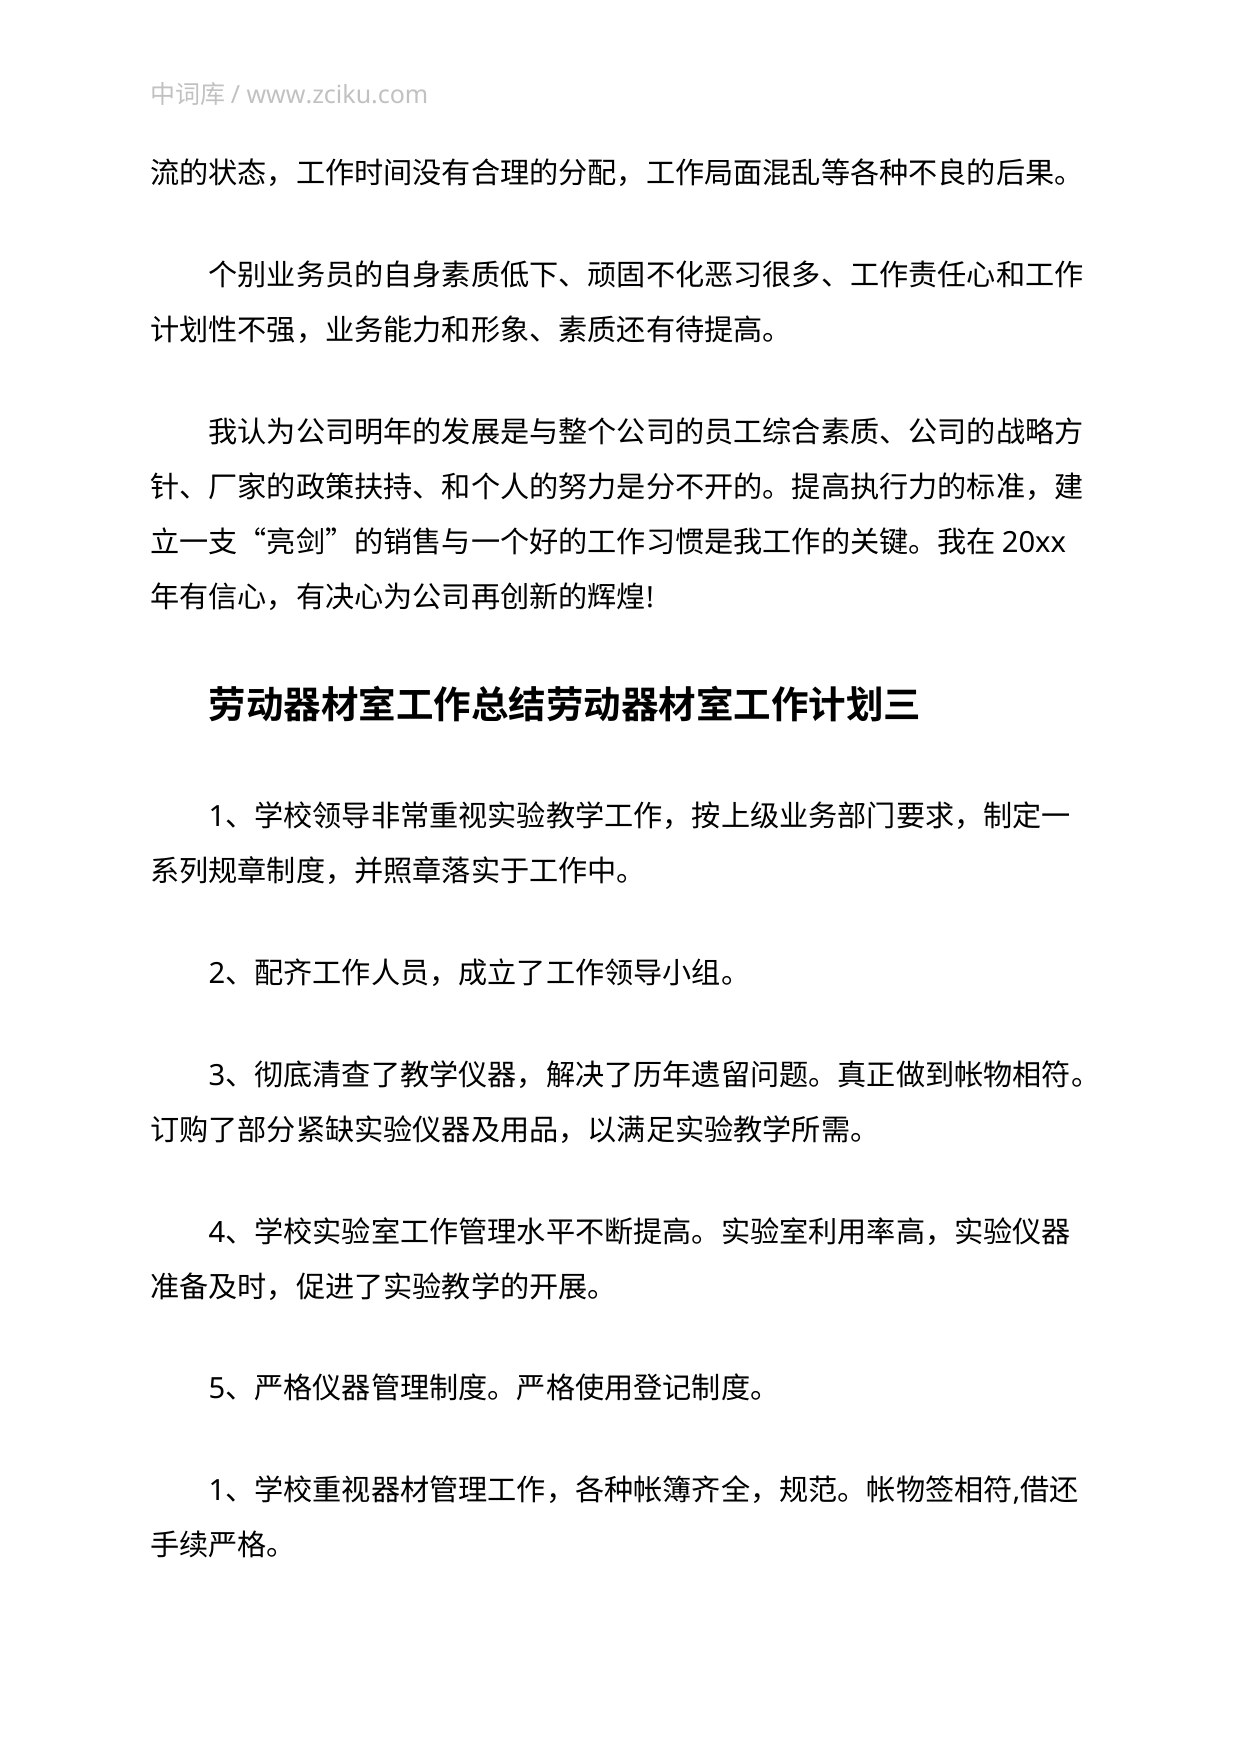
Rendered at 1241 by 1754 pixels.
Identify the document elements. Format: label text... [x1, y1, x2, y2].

text 3、彻底清查了教学仪器，解决了历年遗留问题。真正做到帐物相符。订购了部分紧缺实验仪器及用品，以满足实验教学所需。 [150, 1051, 1090, 1149]
text 2、配齐工作人员，成立了工作领导小组。 [150, 949, 1090, 992]
text 1、学校重视器材管理工作，各种帐簿齐全，规范。帐物签相符,借还手续严格。 [150, 1467, 1090, 1564]
text 4、学校实验室工作管理水平不断提高。实验室利用率高，实验仪器准备及时，促进了实验教学的开展。 [150, 1208, 1090, 1305]
text 5、严格仪器管理制度。严格使用登记制度。 [150, 1365, 1090, 1407]
text 1、学校领导非常重视实验教学工作，按上级业务部门要求，制定一系列规章制度，并照章落实于工作中。 [150, 793, 1090, 890]
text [150, 150, 1090, 192]
text 个别业务员的自身素质低下、顽固不化恶习很多、工作责任心和工作计划性不强，业务能力和形象、素质还有待提高。 [150, 252, 1090, 349]
text 劳动器材室工作总结劳动器材室工作计划三 [150, 675, 1090, 729]
text 我认为公司明年的发展是与整个公司的员工综合素质、公司的战略方针、厂家的政策扶持、和个人的努力是分不开的。提高执行力的标准，建立一支“亮剑”的销售与一个好的工作习惯是我工作的关键。我在20xx年有信心，有决心为公司再创新的辉煌! [150, 408, 1090, 616]
